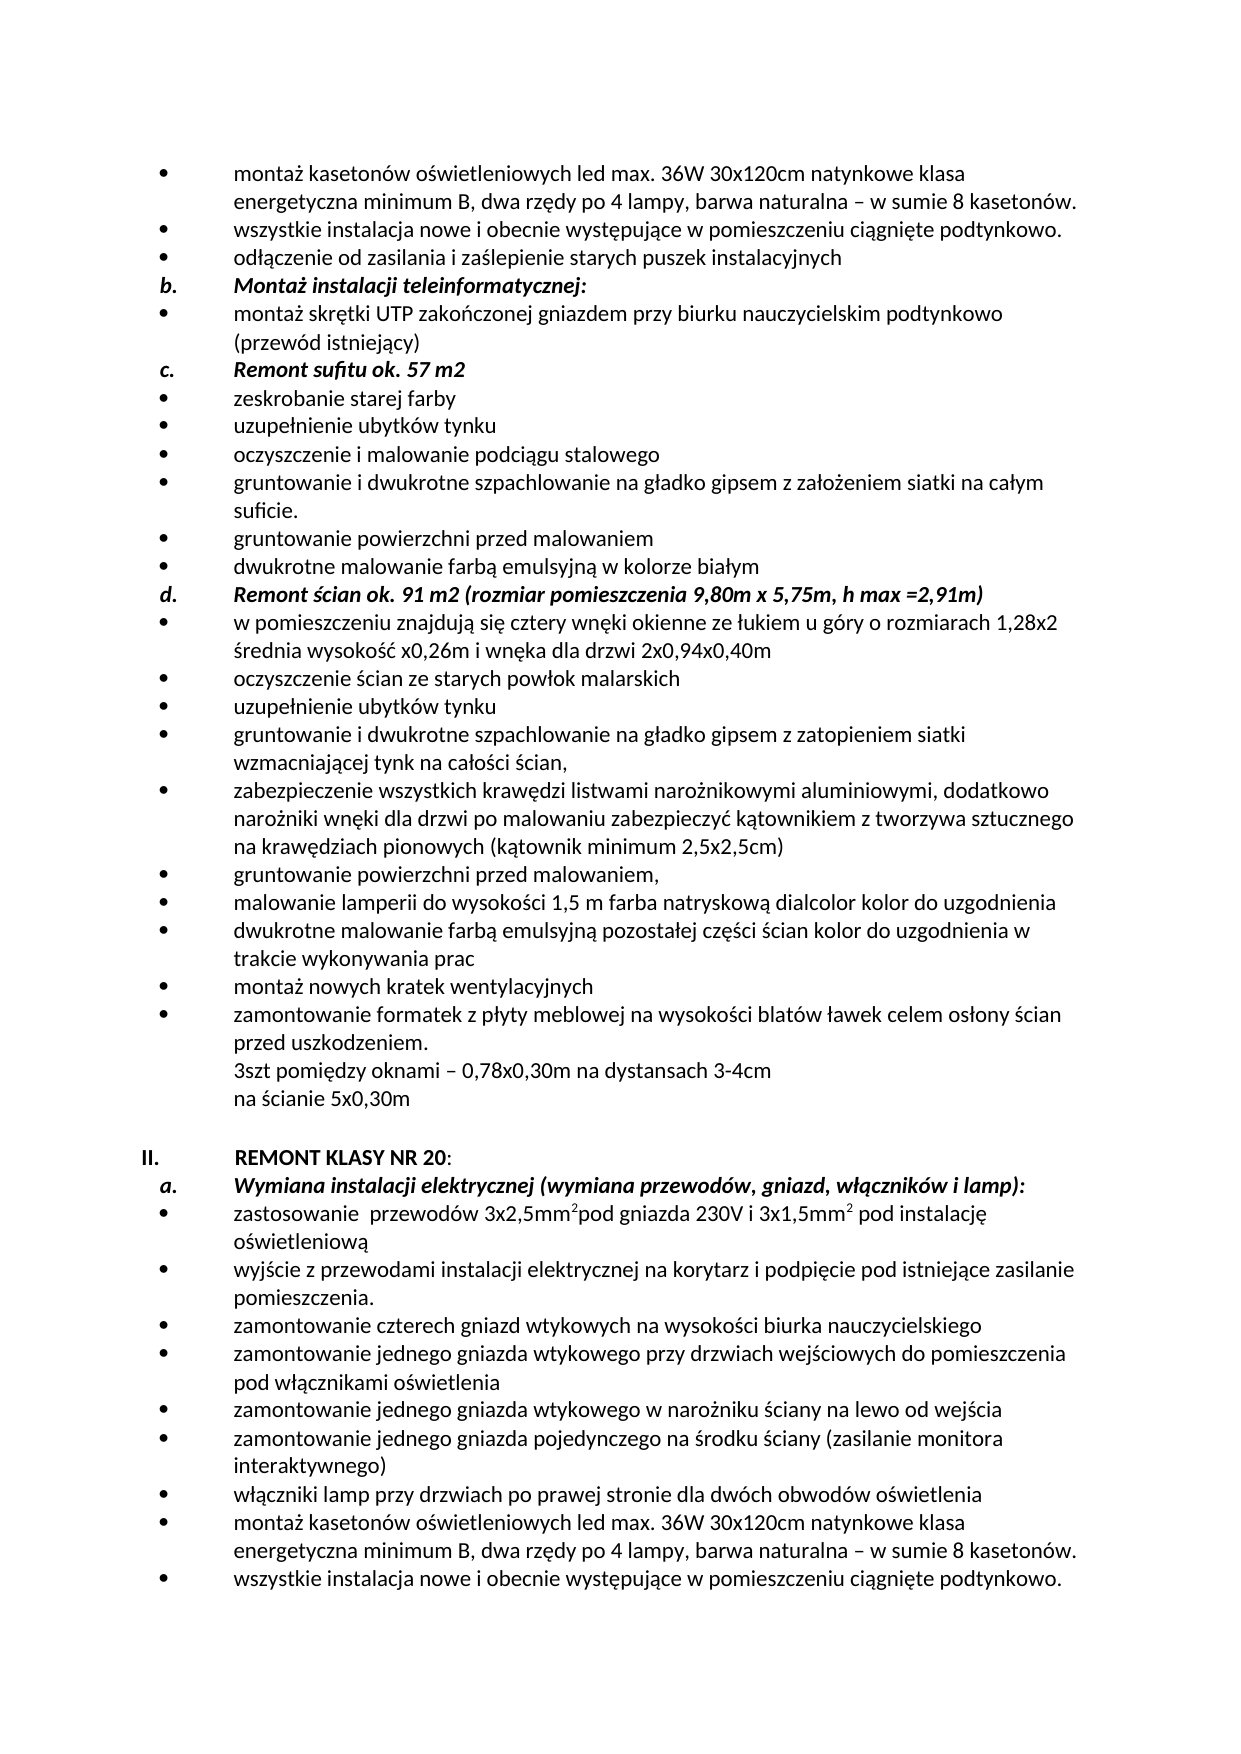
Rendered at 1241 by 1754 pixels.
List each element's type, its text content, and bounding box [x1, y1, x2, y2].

text 3szt pomiędzy oknami – 0,78x0,30m na dystansach 3-4cm [233, 1056, 1081, 1084]
list montaż skrętki UTP zakończonej gniazdem przy biurku nauczycielskim podtynkowo (przewód istniejący) [159, 299, 1081, 356]
list w pomieszczeniu znajdują się cztery wnęki okienne ze łukiem u góry o rozmiarach 1,28x2 średnia wysokość x0,26m i wnęka dla drzwi 2x0,94x0,40m [159, 608, 1081, 664]
list uzupełnienie ubytków tynku [159, 692, 1081, 720]
list montaż nowych kratek wentylacyjnych [159, 972, 1081, 1000]
list gruntowanie powierzchni przed malowaniem [159, 524, 1081, 552]
list włączniki lamp przy drzwiach po prawej stronie dla dwóch obwodów oświetlenia [159, 1480, 1081, 1508]
list malowanie lamperii do wysokości 1,5 m farba natryskową dialcolor kolor do uzgodnienia [159, 888, 1081, 916]
list zamontowanie jednego gniazda wtykowego przy drzwiach wejściowych do pomieszczenia pod włącznikami oświetlenia [159, 1339, 1081, 1396]
list oczyszczenie i malowanie podciągu stalowego [159, 440, 1081, 468]
list gruntowanie i dwukrotne szpachlowanie na gładko gipsem z zatopieniem siatki wzmacniającej tynk na całości ścian, [159, 720, 1081, 776]
list oczyszczenie ścian ze starych powłok malarskich [159, 664, 1081, 692]
list Remont ścian ok. 91 m2 (rozmiar pomieszczenia 9,80m x 5,75m, h max =2,91m) [159, 580, 1081, 608]
list Remont sufitu ok. 57 m2 [159, 356, 1081, 384]
list zastosowanie przewodów 3x2,5mm2pod gniazda 230V i 3x1,5mm2 pod instalację oświetleniową [159, 1199, 1081, 1256]
list montaż kasetonów oświetleniowych led max. 36W 30x120cm natynkowe klasa energetyczna minimum B, dwa rzędy po 4 lampy, barwa naturalna – w sumie 8 kasetonów. [159, 159, 1081, 216]
text na ścianie 5x0,30m [233, 1084, 1081, 1112]
list montaż kasetonów oświetleniowych led max. 36W 30x120cm natynkowe klasa energetyczna minimum B, dwa rzędy po 4 lampy, barwa naturalna – w sumie 8 kasetonów. [159, 1508, 1081, 1564]
list gruntowanie i dwukrotne szpachlowanie na gładko gipsem z założeniem siatki na całym suficie. [159, 468, 1081, 524]
list gruntowanie powierzchni przed malowaniem, [159, 860, 1081, 888]
list uzupełnienie ubytków tynku [159, 412, 1081, 440]
list Montaż instalacji teleinformatycznej: [159, 272, 1081, 299]
list zabezpieczenie wszystkich krawędzi listwami narożnikowymi aluminiowymi, dodatkowo narożniki wnęki dla drzwi po malowaniu zabezpieczyć kątownikiem z tworzywa sztucznego na krawędziach pionowych (kątownik minimum 2,5x2,5cm) [159, 776, 1081, 860]
list wszystkie instalacja nowe i obecnie występujące w pomieszczeniu ciągnięte podtynkowo. [159, 1564, 1081, 1592]
list dwukrotne malowanie farbą emulsyjną pozostałej części ścian kolor do uzgodnienia w trakcie wykonywania prac [159, 916, 1081, 972]
list dwukrotne malowanie farbą emulsyjną w kolorze białym [159, 552, 1081, 580]
list wszystkie instalacja nowe i obecnie występujące w pomieszczeniu ciągnięte podtynkowo. [159, 216, 1081, 243]
list zamontowanie jednego gniazda wtykowego w narożniku ściany na lewo od wejścia [159, 1396, 1081, 1424]
list zamontowanie jednego gniazda pojedynczego na środku ściany (zasilanie monitora interaktywnego) [159, 1424, 1081, 1480]
list zeskrobanie starej farby [159, 384, 1081, 412]
list REMONT KLASY NR 20: [159, 1143, 1081, 1171]
list wyjście z przewodami instalacji elektrycznej na korytarz i podpięcie pod istniejące zasilanie pomieszczenia. [159, 1256, 1081, 1312]
list zamontowanie czterech gniazd wtykowych na wysokości biurka nauczycielskiego [159, 1312, 1081, 1339]
list Wymiana instalacji elektrycznej (wymiana przewodów, gniazd, włączników i lamp): [159, 1171, 1081, 1199]
list odłączenie od zasilania i zaślepienie starych puszek instalacyjnych [159, 243, 1081, 272]
list zamontowanie formatek z płyty meblowej na wysokości blatów ławek celem osłony ścian przed uszkodzeniem. [159, 1000, 1081, 1056]
